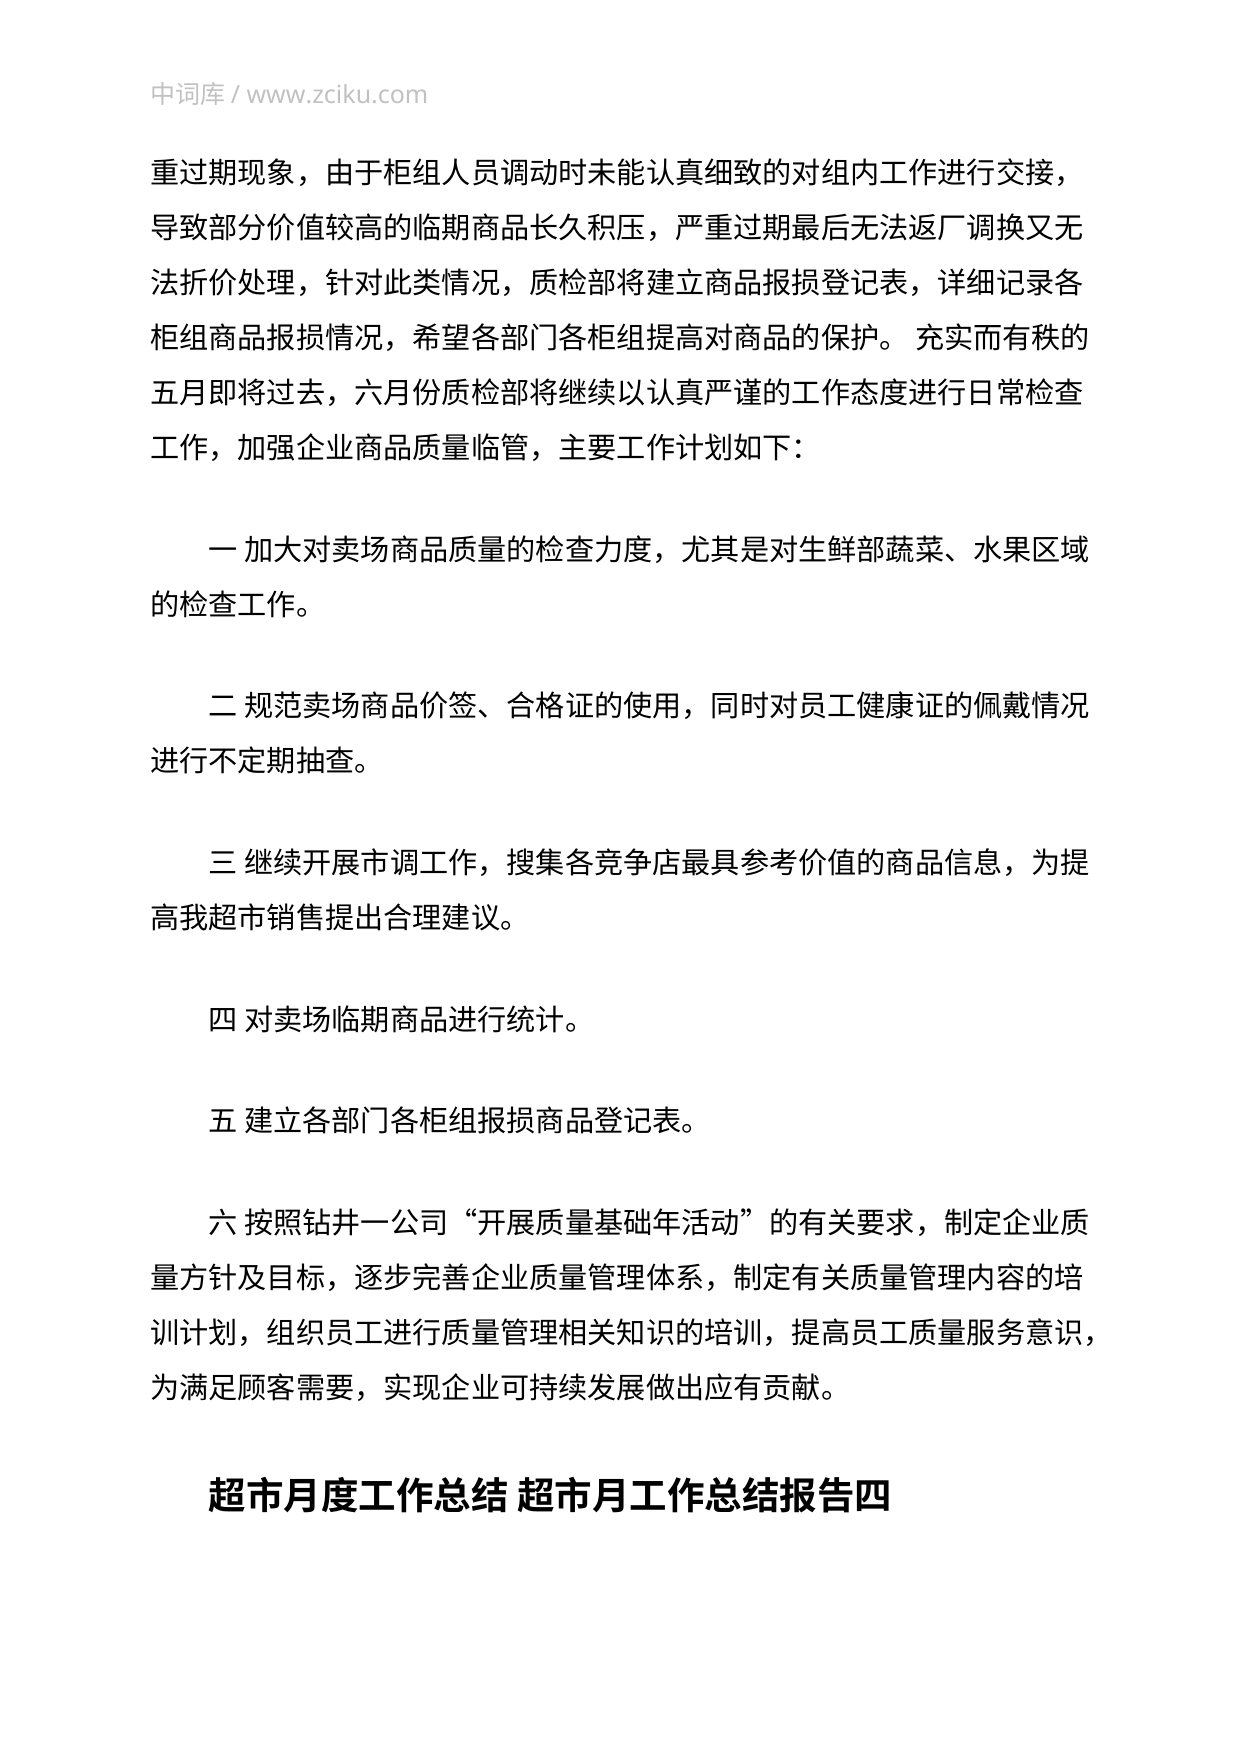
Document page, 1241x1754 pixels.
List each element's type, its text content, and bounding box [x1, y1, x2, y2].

text 三 继续开展市调工作，搜集各竞争店最具参考价值的商品信息，为提高我超市销售提出合理建议。 [150, 839, 1090, 937]
text 六 按照钻井一公司“开展质量基础年活动”的有关要求，制定企业质量方针及目标，逐步完善企业质量管理体系，制定有关质量管理内容的培训计划，组织员工进行质量管理相关知识的培训，提高员工质量服务意识，为满足顾客需要，实现企业可持续发展做出应有贡献。 [150, 1200, 1090, 1407]
text 二 规范卖场商品价签、合格证的使用，同时对员工健康证的佩戴情况进行不定期抽查。 [150, 683, 1090, 780]
text 超市月度工作总结 超市月工作总结报告四 [150, 1466, 1090, 1521]
text 四 对卖场临期商品进行统计。 [150, 996, 1090, 1038]
text 一 加大对卖场商品质量的检查力度，尤其是对生鲜部蔬菜、水果区域的检查工作。 [150, 526, 1090, 623]
text 五 建立各部门各柜组报损商品登记表。 [150, 1098, 1090, 1140]
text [150, 150, 1090, 467]
